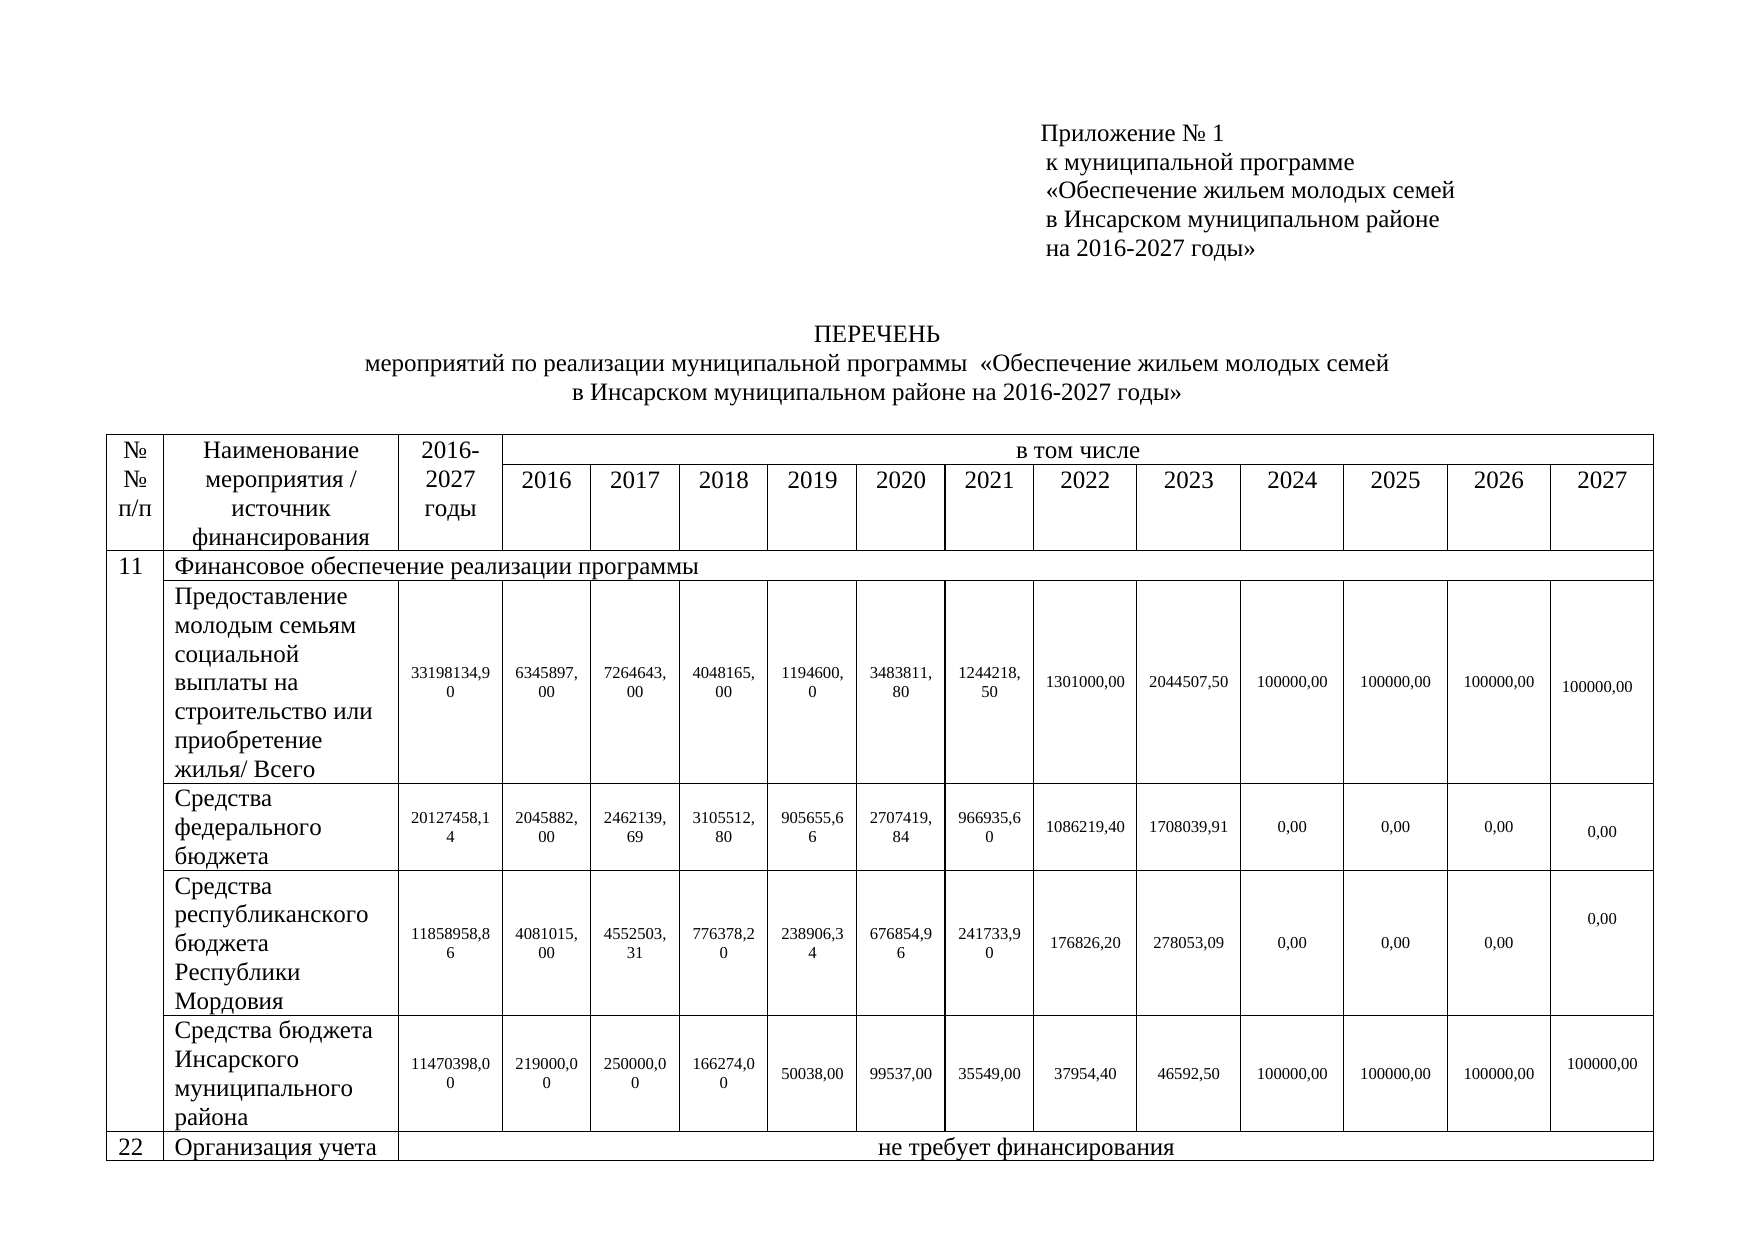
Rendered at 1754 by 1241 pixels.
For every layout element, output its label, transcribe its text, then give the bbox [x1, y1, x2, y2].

table_cell 0,00 [1448, 784, 1550, 870]
table_cell 966935,60 [946, 784, 1033, 870]
text «Обеспечение жильем молодых семей [989, 176, 1636, 204]
table_cell 241733,90 [946, 871, 1033, 1014]
table_cell 176826,20 [1034, 871, 1136, 1014]
table_cell 278053,09 [1137, 871, 1240, 1014]
table_cell 2019 [768, 465, 856, 550]
table_cell 4552503,31 [591, 871, 679, 1014]
text в Инсарском муниципальном районе на 2016-2027 годы» [118, 377, 1636, 406]
table_cell Финансовое обеспечение реализации программы [164, 551, 1653, 580]
table_cell 2026 [1448, 465, 1550, 550]
table_cell 100000,00 [1241, 581, 1343, 782]
table_cell 1708039,91 [1137, 784, 1240, 870]
table_cell 11 [107, 551, 163, 1131]
table_cell Средства республиканского бюджета Республики Мордовия [164, 871, 398, 1014]
table_cell 0,00 [1241, 784, 1343, 870]
table_cell 100000,00 [1551, 1016, 1653, 1131]
table_cell 100000,00 [1344, 1016, 1447, 1131]
table_cell 100000,00 [1448, 1016, 1550, 1131]
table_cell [399, 1132, 1653, 1160]
table_cell 0,00 [1551, 784, 1653, 870]
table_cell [164, 1132, 398, 1160]
table_cell 2020 [857, 465, 944, 550]
table_cell Предоставление молодым семьям социальной выплаты на строительство или приобретение жилья/ Всего [164, 581, 398, 782]
table_cell 166274,00 [680, 1016, 767, 1131]
text мероприятий по реализации муниципальной программы «Обеспечение жильем молодых семей [118, 348, 1636, 377]
table_cell 2023 [1137, 465, 1240, 550]
table_cell 100000,00 [1551, 581, 1653, 782]
table_header в том числе [503, 435, 1653, 464]
text на 2016-2027 годы» [989, 233, 1636, 262]
table_cell 776378,20 [680, 871, 767, 1014]
table_header 2016-2027 годы [399, 435, 502, 550]
table_cell 100000,00 [1448, 581, 1550, 782]
table_cell 238906,34 [768, 871, 856, 1014]
table_cell 0,00 [1551, 871, 1653, 1014]
table_cell 99537,00 [857, 1016, 944, 1131]
table_cell 100000,00 [1241, 1016, 1343, 1131]
table_cell 2027 [1551, 465, 1653, 550]
table_cell 2018 [680, 465, 767, 550]
table_cell 37954,40 [1034, 1016, 1136, 1131]
table_cell 3105512,80 [680, 784, 767, 870]
table_cell 50038,00 [768, 1016, 856, 1131]
table_cell 22 [107, 1132, 163, 1160]
table_cell 0,00 [1241, 871, 1343, 1014]
table_header Наименование мероприятия / источник финансирования [164, 435, 398, 550]
table_cell 3483811,80 [857, 581, 944, 782]
table_cell 33198134,90 [399, 581, 502, 782]
table_cell 2045882,00 [503, 784, 590, 870]
text ПЕРЕЧЕНЬ [118, 319, 1636, 348]
text к муниципальной программе [989, 147, 1636, 176]
table_cell 2021 [946, 465, 1033, 550]
table_cell 4081015,00 [503, 871, 590, 1014]
table_cell 100000,00 [1344, 581, 1447, 782]
table_cell Средства бюджета Инсарского муниципального района [164, 1016, 398, 1131]
table_cell 0,00 [1344, 871, 1447, 1014]
table_cell 1244218,50 [946, 581, 1033, 782]
table_cell 0,00 [1448, 871, 1550, 1014]
table_cell 46592,50 [1137, 1016, 1240, 1131]
table_cell 0,00 [1344, 784, 1447, 870]
table_cell 11858958,86 [399, 871, 502, 1014]
text в Инсарском муниципальном районе [989, 204, 1636, 233]
table_cell 20127458,14 [399, 784, 502, 870]
table_cell Средства федерального бюджета [164, 784, 398, 870]
table_cell 2022 [1034, 465, 1136, 550]
table_cell 11470398,00 [399, 1016, 502, 1131]
table_cell 7264643,00 [591, 581, 679, 782]
table_cell 1301000,00 [1034, 581, 1136, 782]
table_cell 219000,00 [503, 1016, 590, 1131]
table_cell 35549,00 [946, 1016, 1033, 1131]
table_cell 1086219,40 [1034, 784, 1136, 870]
table_cell 905655,66 [768, 784, 856, 870]
table_cell 2017 [591, 465, 679, 550]
table_cell 2462139,69 [591, 784, 679, 870]
table_cell 4048165,00 [680, 581, 767, 782]
table_cell 2016 [503, 465, 590, 550]
table_cell 6345897,00 [503, 581, 590, 782]
table_cell 2025 [1344, 465, 1447, 550]
table_cell 1194600,0 [768, 581, 856, 782]
table_cell 2707419,84 [857, 784, 944, 870]
table_cell 250000,00 [591, 1016, 679, 1131]
table_cell 2024 [1241, 465, 1343, 550]
table_cell 2044507,50 [1137, 581, 1240, 782]
text Приложение № 1 [989, 118, 1636, 147]
table_cell 676854,96 [857, 871, 944, 1014]
table_header №№ п/п [107, 435, 163, 550]
